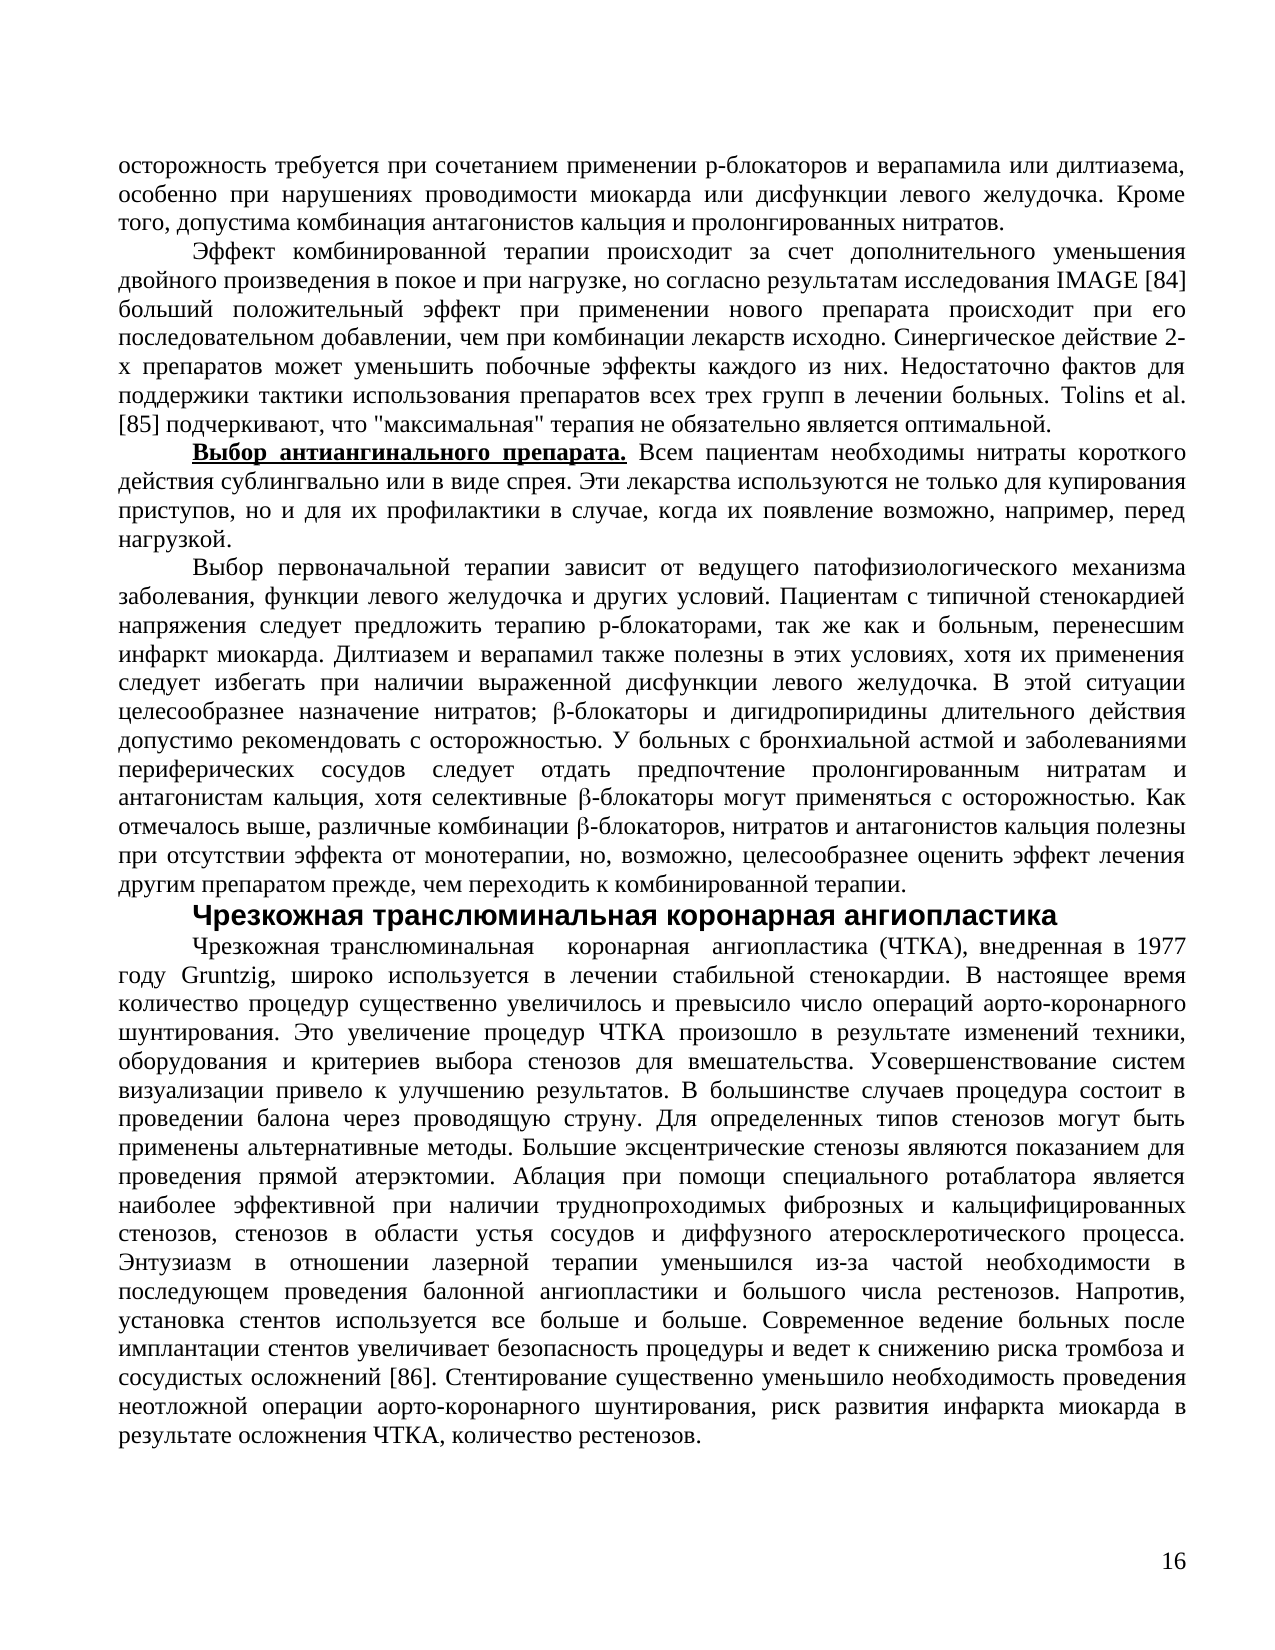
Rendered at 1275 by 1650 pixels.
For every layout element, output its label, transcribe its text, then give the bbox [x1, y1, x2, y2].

text Чрезкожная транслюминальная коронарная ангиопластика (ЧТКА), внедренная в 1977 году Gruntzig, широко используется в лечении стабильной стенокардии. В настоящее время количество процедур существенно увеличилось и превысило число операций аорто-коронарного шунтирования. Это увеличение процедур ЧТКА произошло в результате изменений техники, оборудования и критериев выбора стенозов для вмешательства. Усовершенствование систем визуализации привело к улучшению результатов. В большинстве случаев процедура состоит в проведении балона через проводящую струну. Для определенных типов стенозов могут быть применены альтернативные методы. Большие эксцентрические стенозы являются показанием для проведения прямой атерэктомии. Аблация при помощи специального ротаблатора является наиболее эффективной при наличии труднопроходимых фиброзных и кальцифицированных стенозов, стенозов в области устья сосудов и диффузного атеросклеротического процесса. Энтузиазм в отношении лазерной терапии уменьшился из-за частой необходимости в последующем проведения балонной ангиопластики и большого числа рестенозов. Напротив, установка стентов используется все больше и больше. Современное ведение больных после имплантации стентов увеличивает безопасность процедуры и ведет к снижению риска тромбоза и сосудистых осложнений [86]. Стентирование существенно уменьшило необходимость проведения неотложной операции аорто-коронарного шунтирования, риск развития инфаркта миокарда в результате осложнения ЧТКА, количество рестенозов. [118, 931, 1186, 1448]
text Эффект комбинированной терапии происходит за счет дополнительного уменьшения двойного произведения в покое и при нагрузке, но согласно результатам исследования IMAGE [84] больший положительный эффект при применении нового препарата происходит при его последовательном добавлении, чем при комбинации лекарств исходно. Синергическое действие 2-х препаратов может уменьшить побочные эффекты каждого из них. Недостаточно фактов для поддержики тактики использования препаратов всех трех групп в лечении больных. Tolins et al. [85] подчеркивают, что "максимальная" терапия не обязательно является оптимальной. [118, 236, 1186, 437]
text Выбор первоначальной терапии зависит от ведущего патофизиологического механизма заболевания, функции левого желудочка и других условий. Пациентам с типичной стенокардией напряжения следует предложить терапию р-блокаторами, так же как и больным, перенесшим инфаркт миокарда. Дилтиазем и верапамил также полезны в этих условиях, хотя их применения следует избегать при наличии выраженной дисфункции левого желудочка. В этой ситуации целесообразнее назначение нитратов; -блокаторы и дигидропиридины длительного действия допустимо рекомендовать с осторожностью. У больных с бронхиальной астмой и заболеваниями периферических сосудов следует отдать предпочтение пролонгированным нитратам и антагонистам кальция, хотя селективные -блокаторы могут применяться с осторожностью. Как отмечалось выше, различные комбинации -блокаторов, нитратов и антагонистов кальция полезны при отсутствии эффекта от монотерапии, но, возможно, целесообразнее оценить эффект лечения другим препаратом прежде, чем переходить к комбинированной терапии. [118, 552, 1186, 897]
text Выбор антиангинального препарата. Всем пациентам необходимы нитраты короткого действия сублингвально или в виде спрея. Эти лекарства используются не только для купирования приступов, но и для их профилактики в случае, когда их появление возможно, например, перед нагрузкой. [118, 437, 1186, 552]
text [118, 150, 1186, 236]
subtitle Чрезкожная транслюминальная коронарная ангиопластика [118, 897, 1186, 931]
